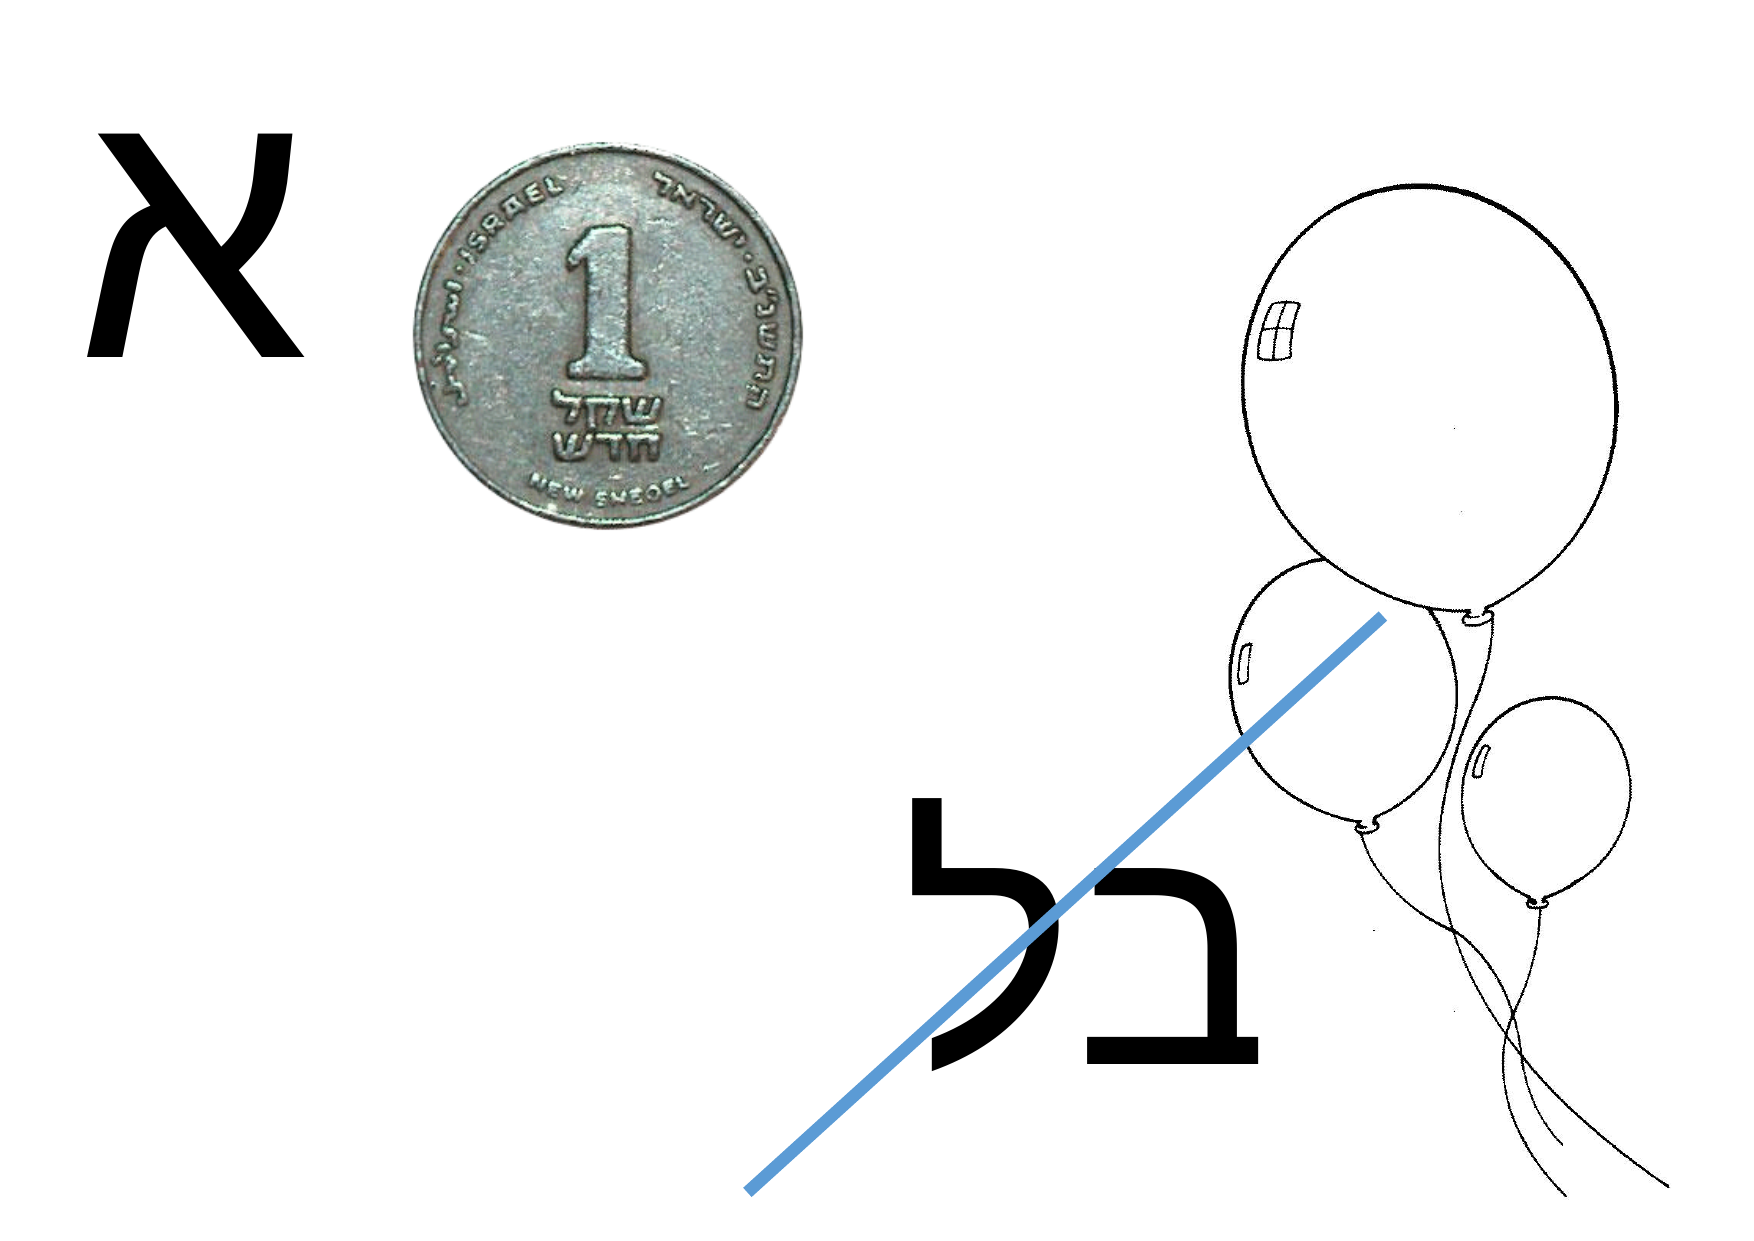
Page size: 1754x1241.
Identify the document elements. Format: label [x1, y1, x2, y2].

picture [1225, 180, 1672, 1200]
picture [407, 130, 811, 541]
